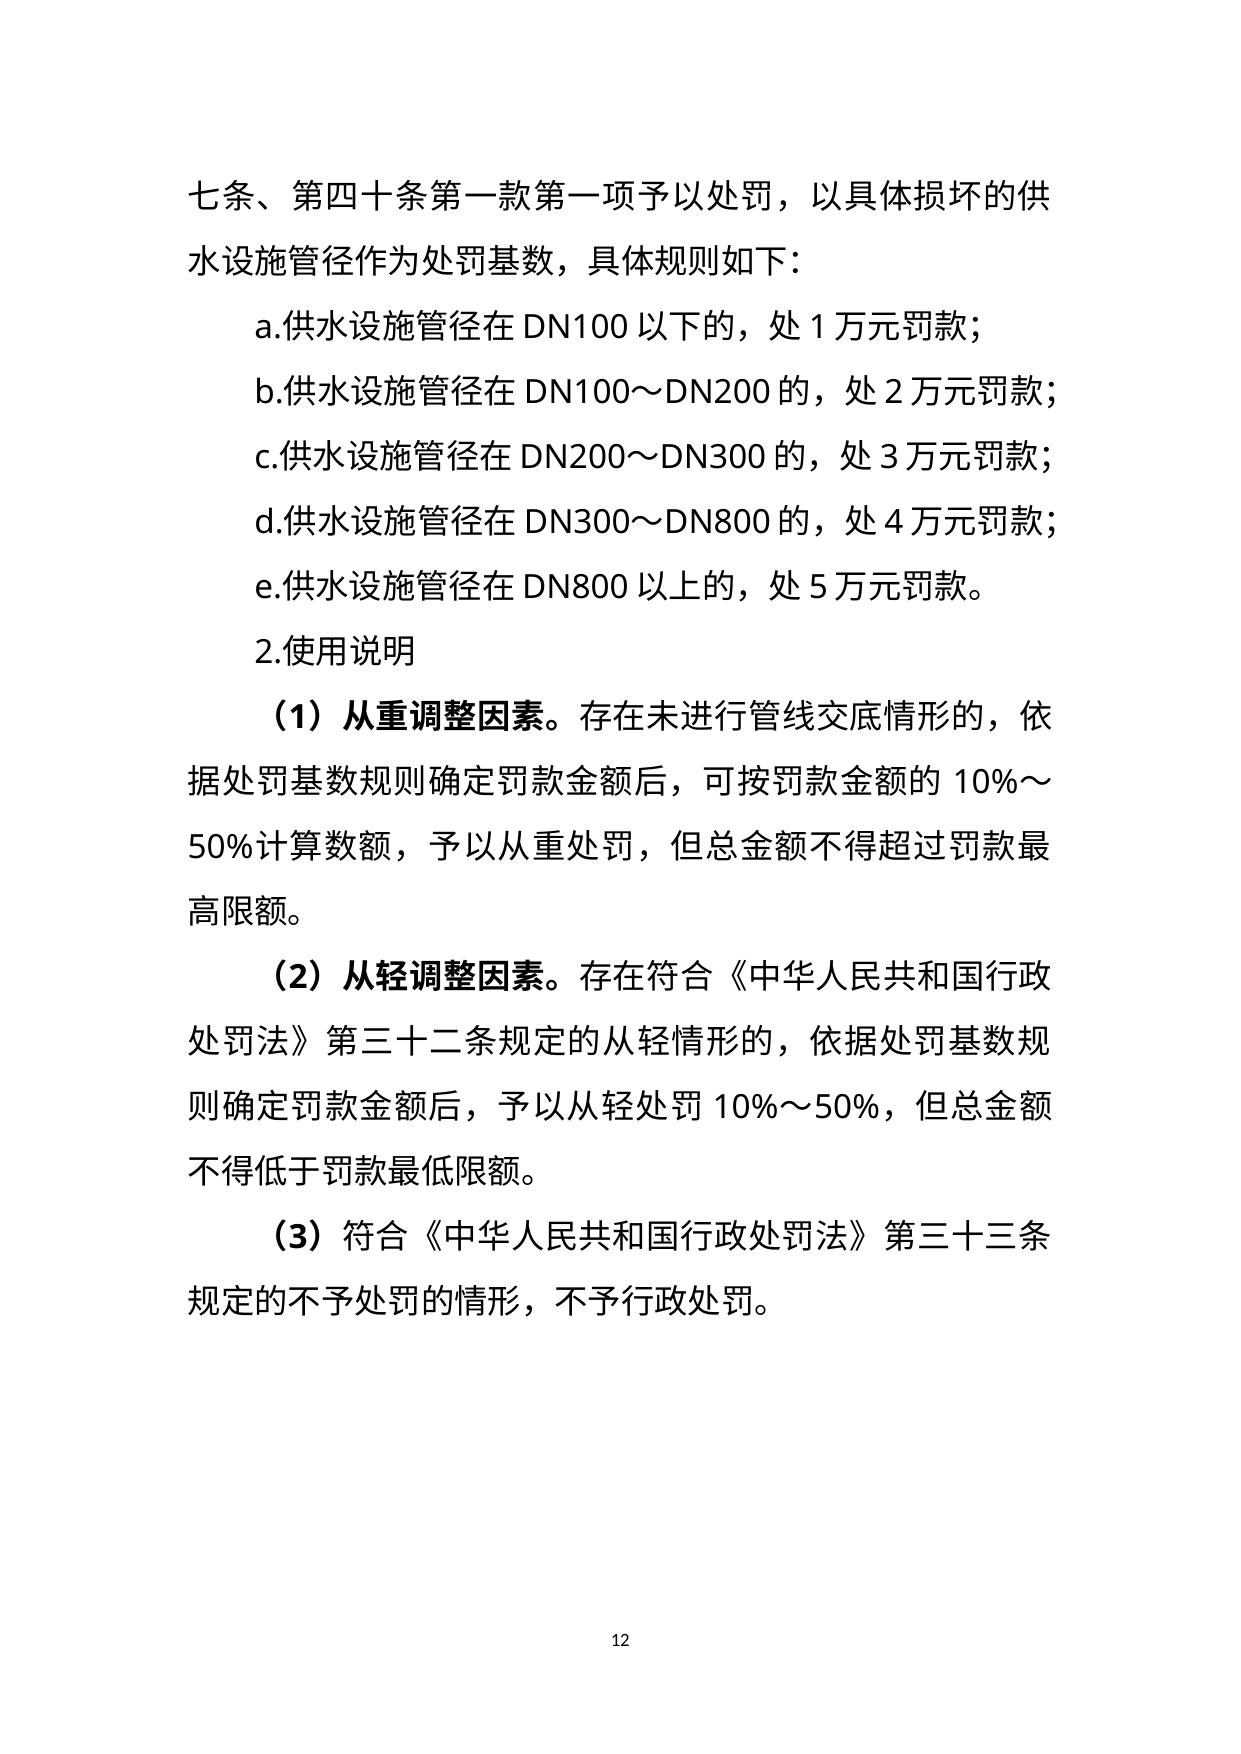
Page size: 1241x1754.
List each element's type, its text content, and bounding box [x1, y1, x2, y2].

text （3）符合《中华人民共和国行政处罚法》第三十三条规定的不予处罚的情形，不予行政处罚。 [187, 1202, 1053, 1332]
text 2.使用说明 [187, 617, 1053, 682]
text a.供水设施管径在DN100以下的，处1万元罚款； [187, 292, 1053, 357]
text c.供水设施管径在DN200～DN300的，处3万元罚款； [187, 422, 1053, 487]
text d.供水设施管径在DN300～DN800的，处4万元罚款； [187, 487, 1053, 552]
text （2）从轻调整因素。存在符合《中华人民共和国行政处罚法》第三十二条规定的从轻情形的，依据处罚基数规则确定罚款金额后，予以从轻处罚10%～50%，但总金额不得低于罚款最低限额。 [187, 942, 1053, 1202]
text b.供水设施管径在DN100～DN200的，处2万元罚款； [187, 357, 1053, 422]
text （1）从重调整因素。存在未进行管线交底情形的，依据处罚基数规则确定罚款金额后，可按罚款金额的10%～50%计算数额，予以从重处罚，但总金额不得超过罚款最高限额。 [187, 682, 1053, 942]
text e.供水设施管径在DN800以上的，处5万元罚款。 [187, 552, 1053, 617]
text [187, 162, 1053, 292]
